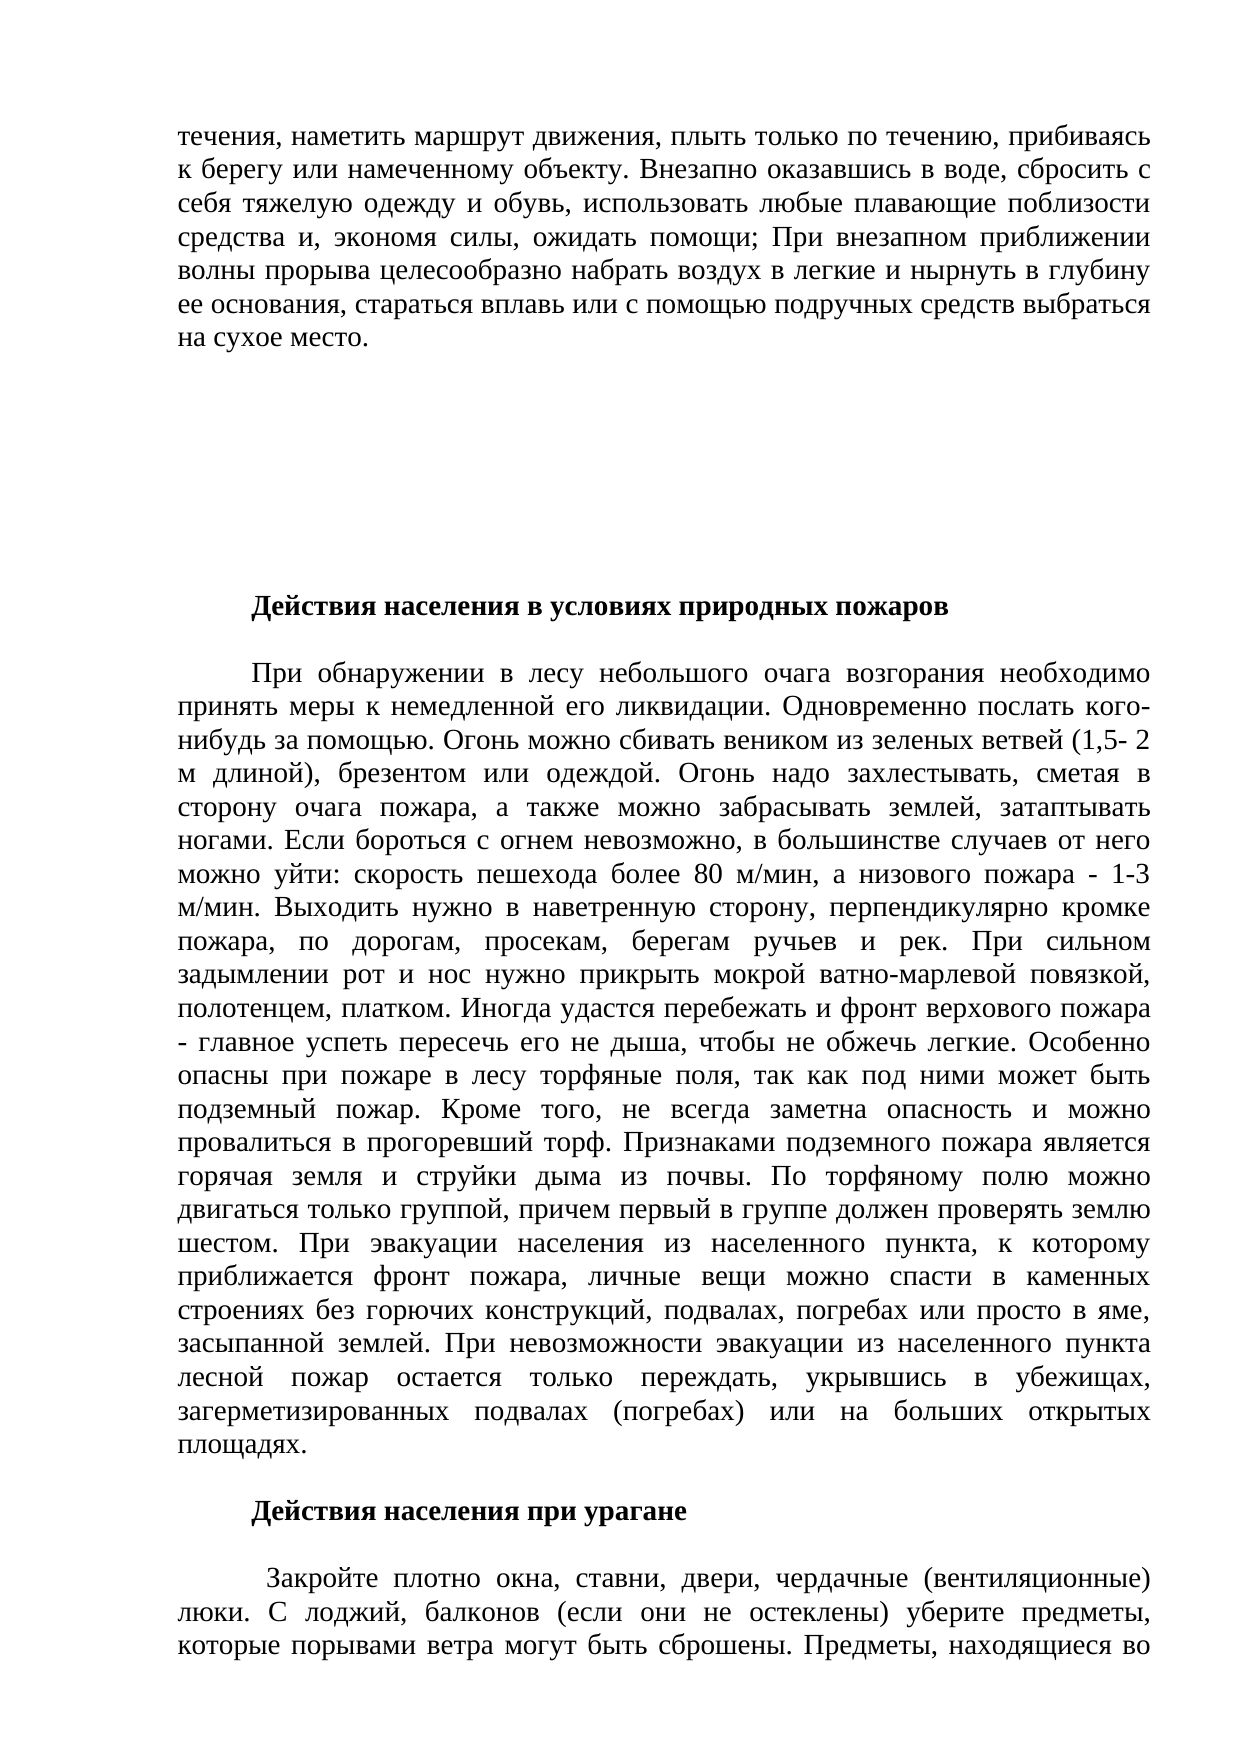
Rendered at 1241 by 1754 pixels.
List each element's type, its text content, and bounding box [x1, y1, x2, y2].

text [177, 118, 1152, 353]
text Действия населения при урагане [177, 1493, 1152, 1527]
text При обнаружении в лесу небольшого очага возгорания необходимо принять меры к немедленной его ликвидации. Одновременно послать кого-нибудь за помощью. Огонь можно сбивать веником из зеленых ветвей (1,5- 2 м длиной), брезентом или одеждой. Огонь надо захлестывать, сметая в сторону очага пожара, а также можно забрасывать землей, затаптывать ногами. Если бороться с огнем невозможно, в большинстве случаев от него можно уйти: скорость пешехода более 80 м/мин, а низового пожара - 1-3 м/мин. Выходить нужно в наветренную сторону, перпендикулярно кромке пожара, по дорогам, просекам, берегам ручьев и рек. При сильном задымлении рот и нос нужно прикрыть мокрой ватно-марлевой повязкой, полотенцем, платком. Иногда удастся перебежать и фронт верхового пожара - главное успеть пересечь его не дыша, чтобы не обжечь легкие. Особенно опасны при пожаре в лесу торфяные поля, так как под ними может быть подземный пожар. Кроме того, не всегда заметна опасность и можно провалиться в прогоревший торф. Признаками подземного пожара является горячая земля и струйки дыма из почвы. По торфяному полю можно двигаться только группой, причем первый в группе должен проверять землю шестом. При эвакуации населения из населенного пункта, к которому приближается фронт пожара, личные вещи можно спасти в каменных строениях без горючих конструкций, подвалах, погребах или просто в яме, засыпанной землей. При невозможности эвакуации из населенного пункта лесной пожар остается только переждать, укрывшись в убежищах, загерметизированных подвалах (погребах) или на больших открытых площадях. [177, 655, 1152, 1460]
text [177, 1560, 1152, 1661]
text Действия населения в условиях природных пожаров [177, 588, 1152, 621]
